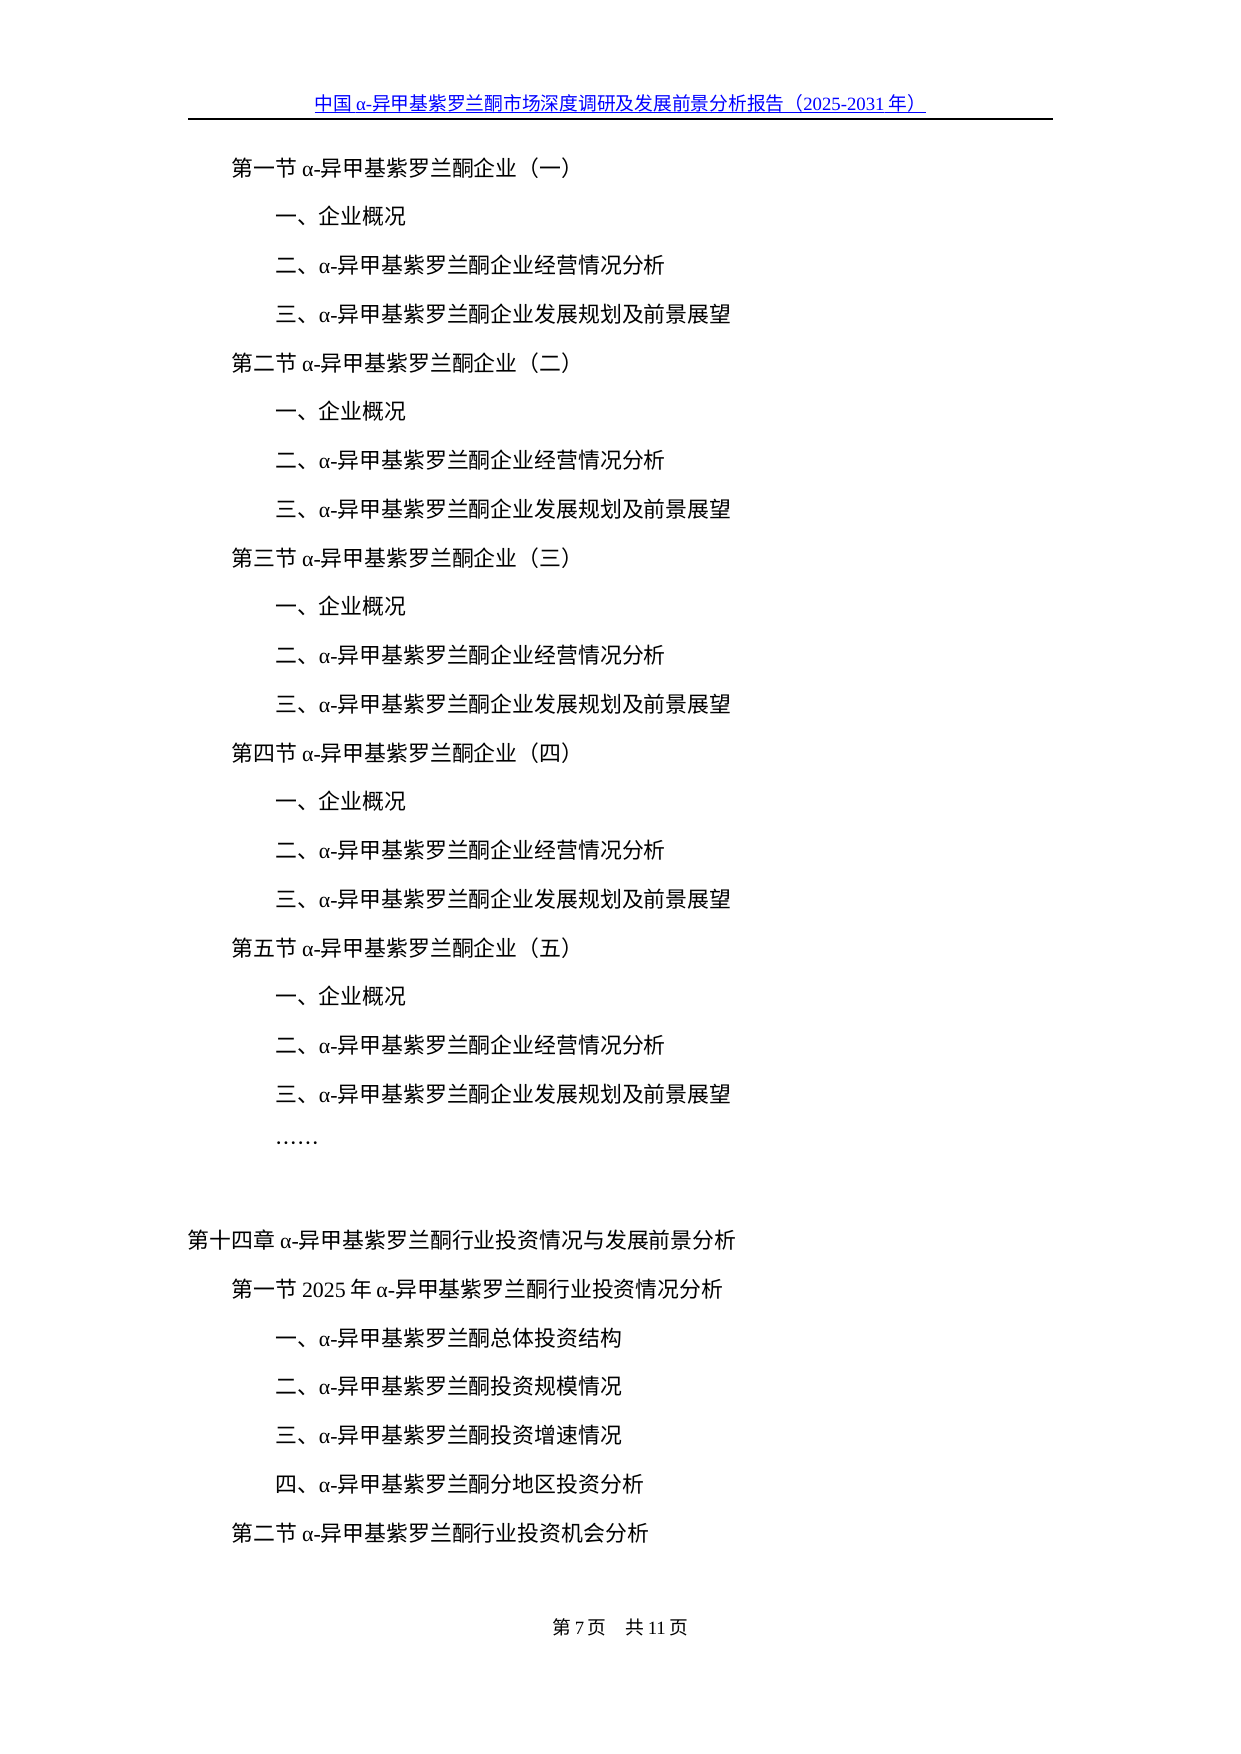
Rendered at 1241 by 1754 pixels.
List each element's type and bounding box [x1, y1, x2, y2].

text [187, 150, 1053, 1548]
